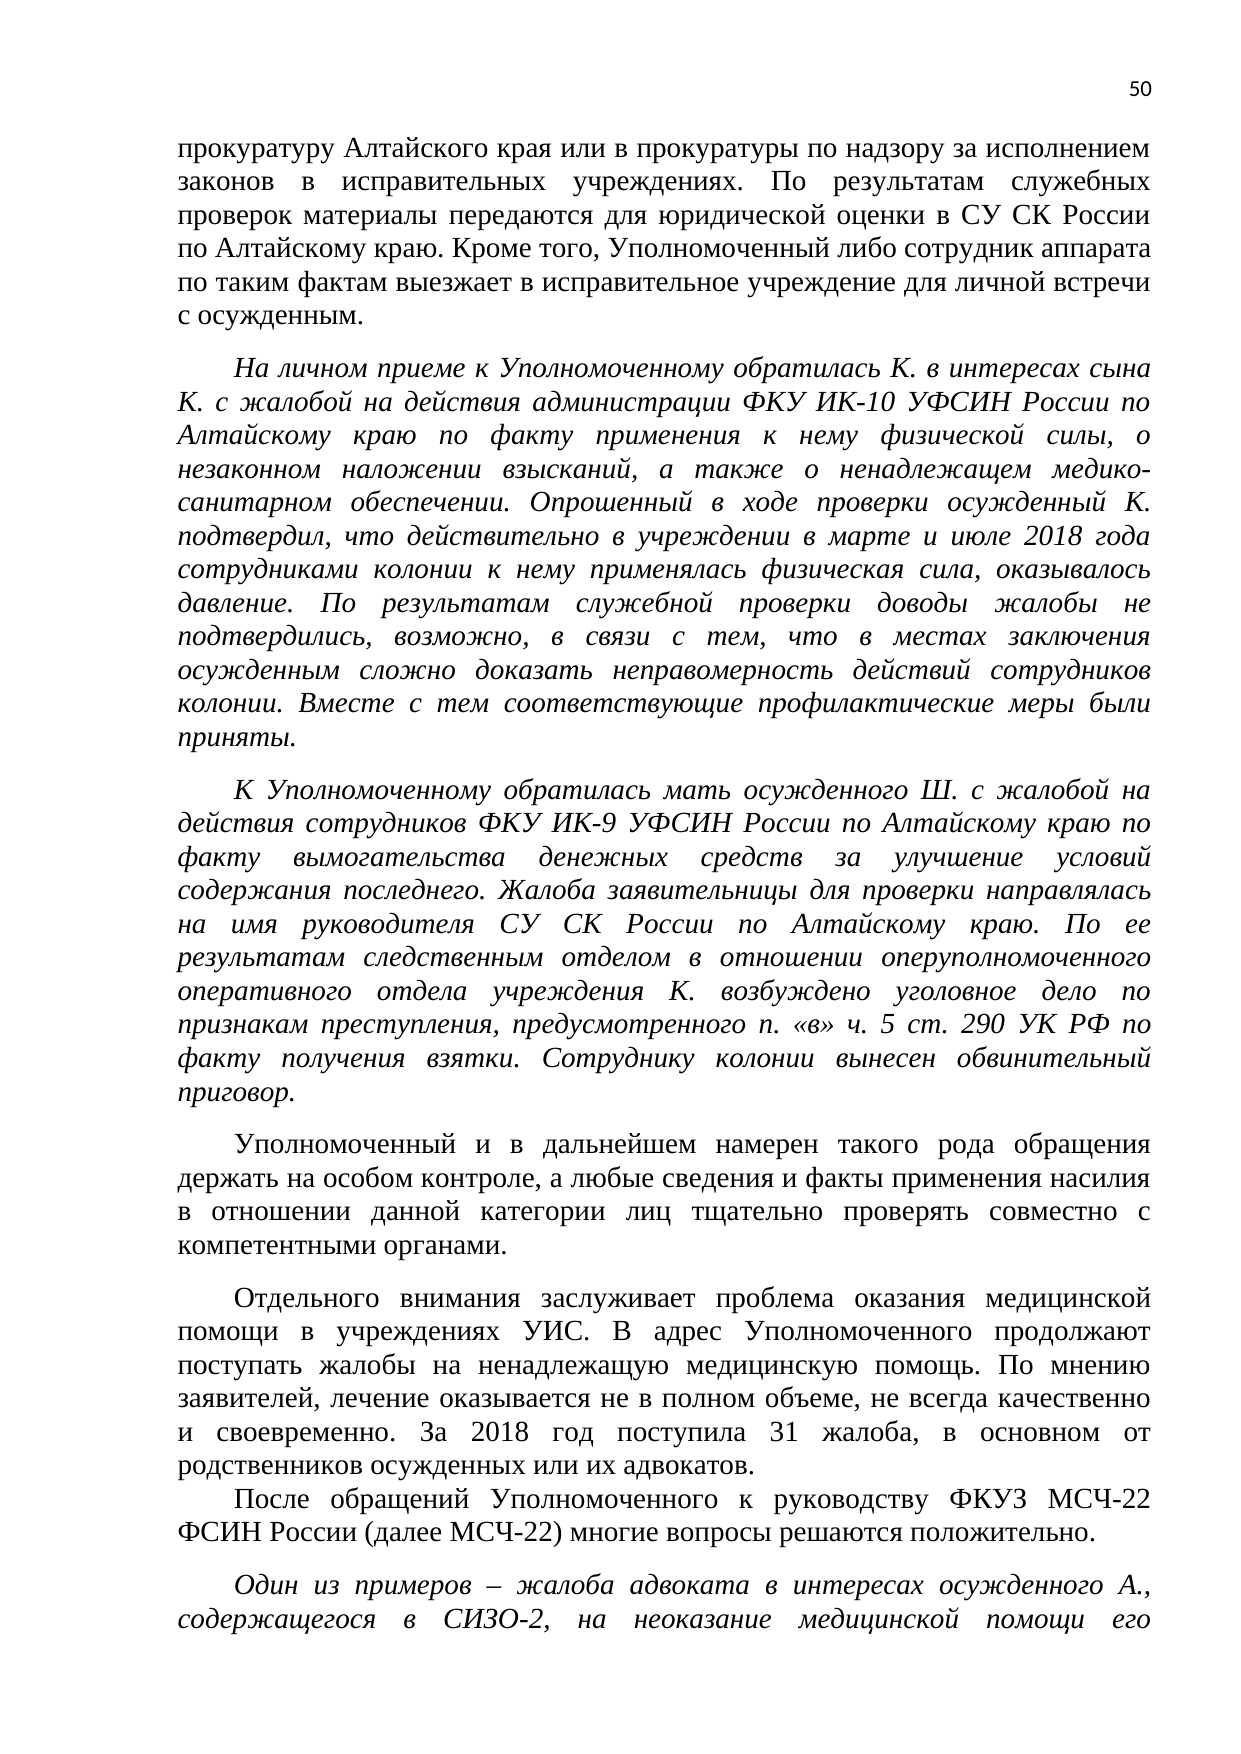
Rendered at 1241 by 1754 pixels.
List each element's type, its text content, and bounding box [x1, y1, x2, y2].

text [177, 130, 1152, 331]
text После обращений Уполномоченного к руководству ФКУЗ МСЧ-22 ФСИН России (далее МСЧ-22) многие вопросы решаются положительно. [177, 1481, 1152, 1548]
text Отдельного внимания заслуживает проблема оказания медицинской помощи в учреждениях УИС. В адрес Уполномоченного продолжают поступать жалобы на ненадлежащую медицинскую помощь. По мнению заявителей, лечение оказывается не в полном объеме, не всегда качественно и своевременно. За 2018 год поступила 31 жалоба, в основном от родственников осужденных или их адвокатов. [177, 1280, 1152, 1481]
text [177, 1567, 1152, 1634]
text На личном приеме к Уполномоченному обратилась К. в интересах сына К. с жалобой на действия администрации ФКУ ИК-10 УФСИН России по Алтайскому краю по факту применения к нему физической силы, о незаконном наложении взысканий, а также о ненадлежащем медико-санитарном обеспечении. Опрошенный в ходе проверки осужденный К. подтвердил, что действительно в учреждении в марте и июле 2018 года сотрудниками колонии к нему применялась физическая сила, оказывалось давление. По результатам служебной проверки доводы жалобы не подтвердились, возможно, в связи с тем, что в местах заключения осужденным сложно доказать неправомерность действий сотрудников колонии. Вместе с тем соответствующие профилактические меры были приняты. [177, 350, 1152, 753]
text Уполномоченный и в дальнейшем намерен такого рода обращения держать на особом контроле, а любые сведения и факты применения насилия в отношении данной категории лиц тщательно проверять совместно с компетентными органами. [177, 1126, 1152, 1261]
text К Уполномоченному обратилась мать осужденного Ш. с жалобой на действия сотрудников ФКУ ИК-9 УФСИН России по Алтайскому краю по факту вымогательства денежных средств за улучшение условий содержания последнего. Жалоба заявительницы для проверки направлялась на имя руководителя СУ СК России по Алтайскому краю. По ее результатам следственным отделом в отношении оперуполномоченного оперативного отдела учреждения К. возбуждено уголовное дело по признакам преступления, предусмотренного п. «в» ч. 5 ст. 290 УК РФ по факту получения взятки. Сотруднику колонии вынесен обвинительный приговор. [177, 772, 1152, 1107]
